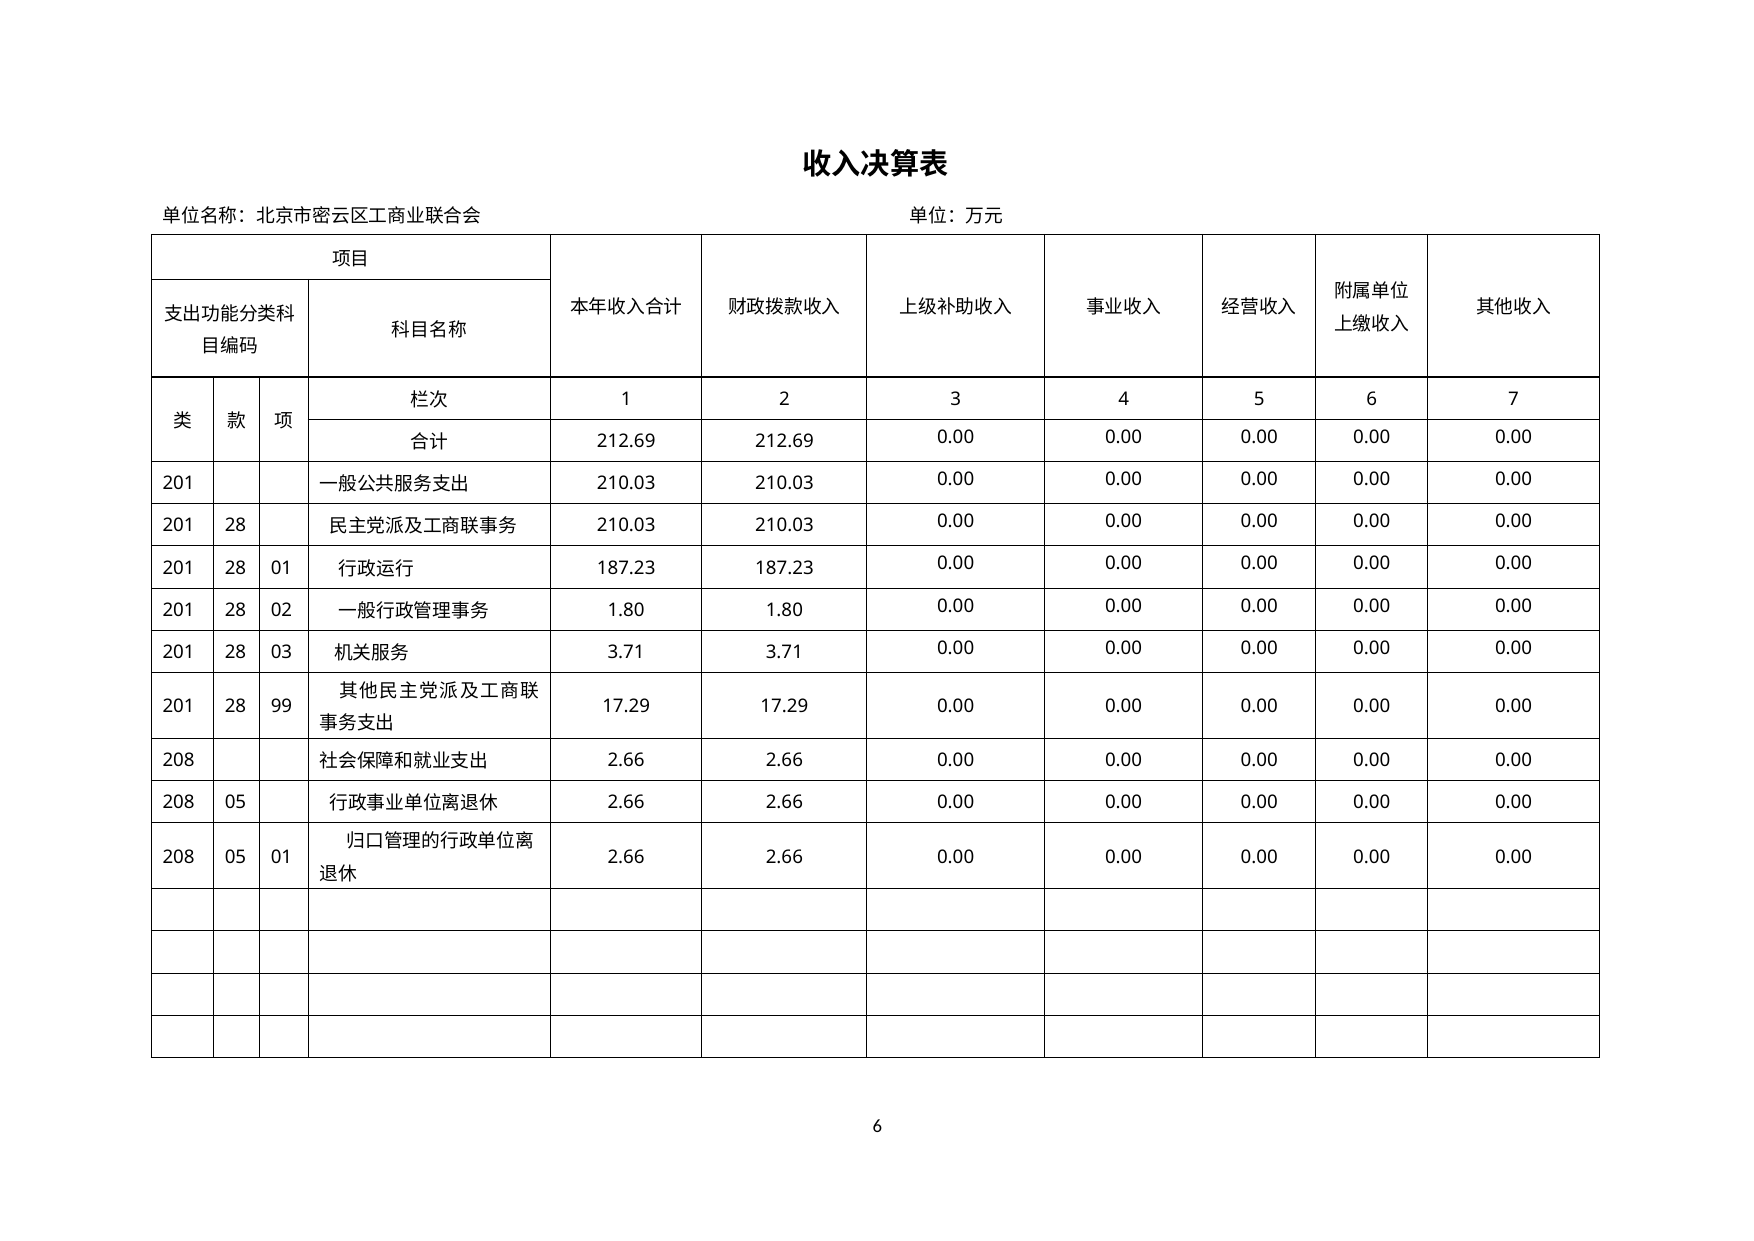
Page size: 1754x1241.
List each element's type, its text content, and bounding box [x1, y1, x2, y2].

table_cell [867, 931, 1044, 973]
table_cell 其他收入 [1428, 235, 1599, 376]
table_cell [260, 781, 308, 822]
table_cell 经营收入 [1203, 235, 1315, 376]
table_cell 99 [260, 673, 308, 738]
table_cell 0.00 [1316, 589, 1427, 629]
table_cell 187.23 [551, 546, 701, 587]
table_cell 科目名称 [309, 280, 550, 376]
table_cell [1316, 1016, 1427, 1057]
table_cell 0.00 [1316, 739, 1427, 780]
table_cell 0.00 [1203, 673, 1315, 738]
table_cell 0.00 [867, 462, 1044, 503]
table_cell 5 [1203, 378, 1315, 419]
table_cell [867, 974, 1044, 1015]
table_cell [1316, 974, 1427, 1015]
table_cell 208 [152, 823, 213, 888]
table_cell 0.00 [1045, 462, 1202, 503]
table_cell [214, 739, 259, 780]
table_cell 0.00 [1428, 673, 1599, 738]
table_cell 0.00 [867, 673, 1044, 738]
table_cell [551, 931, 701, 973]
table_cell 0.00 [1428, 462, 1599, 503]
table_cell 行政事业单位离退休 [309, 781, 550, 822]
table_cell 0.00 [1316, 631, 1427, 672]
table_cell 0.00 [867, 823, 1044, 888]
table_cell 项 [260, 378, 308, 461]
table_cell 上级补助收入 [867, 235, 1044, 376]
table_cell [152, 1016, 213, 1057]
table_cell 4 [1045, 378, 1202, 419]
table_cell [1428, 889, 1599, 930]
table_cell 0.00 [1045, 504, 1202, 545]
table_cell 201 [152, 462, 213, 503]
table_cell 0.00 [1316, 504, 1427, 545]
table_cell 本年收入合计 [551, 235, 701, 376]
table_cell 项目 [152, 235, 550, 279]
table_cell [1045, 974, 1202, 1015]
table_cell 02 [260, 589, 308, 629]
table_cell 0.00 [867, 739, 1044, 780]
table_cell [214, 974, 259, 1015]
table_cell [551, 974, 701, 1015]
table_cell [309, 931, 550, 973]
table_cell [1203, 1016, 1315, 1057]
table_cell 款 [214, 378, 259, 461]
table_cell 0.00 [1203, 546, 1315, 587]
table_cell [702, 931, 866, 973]
table_cell 支出功能分类科目编码 [152, 280, 308, 376]
table_cell 社会保障和就业支出 [309, 739, 550, 780]
table_cell [1045, 931, 1202, 973]
table_cell 事业收入 [1045, 235, 1202, 376]
table_cell 归口管理的行政单位离退休 [309, 823, 550, 888]
table_cell 0.00 [1045, 739, 1202, 780]
table_cell [867, 1016, 1044, 1057]
table_cell 一般行政管理事务 [309, 589, 550, 629]
table_cell 一般公共服务支出 [309, 462, 550, 503]
table_cell 3 [867, 378, 1044, 419]
table_cell [214, 1016, 259, 1057]
table_cell 2.66 [702, 823, 866, 888]
table_cell 2.66 [551, 739, 701, 780]
table_cell [260, 889, 308, 930]
table_cell 187.23 [702, 546, 866, 587]
table_cell 01 [260, 823, 308, 888]
table_cell [309, 1016, 550, 1057]
table_cell [260, 931, 308, 973]
table_cell 附属单位上缴收入 [1316, 235, 1427, 376]
table_cell 212.69 [551, 420, 701, 461]
table_cell 28 [214, 631, 259, 672]
table_cell [260, 1016, 308, 1057]
table_cell 1.80 [702, 589, 866, 629]
table_cell [214, 462, 259, 503]
table_cell 0.00 [1316, 673, 1427, 738]
table_cell 民主党派及工商联事务 [309, 504, 550, 545]
table_cell 0.00 [1316, 462, 1427, 503]
table_cell 0.00 [1045, 631, 1202, 672]
table_cell 03 [260, 631, 308, 672]
table_cell 0.00 [1428, 823, 1599, 888]
table_cell 201 [152, 631, 213, 672]
table_cell 208 [152, 781, 213, 822]
table_cell [551, 889, 701, 930]
table_cell 0.00 [1428, 781, 1599, 822]
table_cell [152, 974, 213, 1015]
table_cell [260, 462, 308, 503]
table_cell 0.00 [1428, 631, 1599, 672]
table_cell 0.00 [1316, 420, 1427, 461]
table_cell [702, 1016, 866, 1057]
table_cell 210.03 [551, 504, 701, 545]
table_cell 行政运行 [309, 546, 550, 587]
table_cell [702, 974, 866, 1015]
table_cell [260, 739, 308, 780]
table_cell 0.00 [867, 781, 1044, 822]
table_cell [309, 889, 550, 930]
table_cell 2.66 [702, 739, 866, 780]
table_cell 201 [152, 589, 213, 629]
table_cell [1045, 889, 1202, 930]
table_cell 单位名称：北京市密云区工商业联合会 单位：万元 [152, 196, 1599, 234]
table_cell 0.00 [1203, 631, 1315, 672]
table_cell 0.00 [1045, 781, 1202, 822]
table_cell [702, 889, 866, 930]
table_cell 0.00 [1316, 546, 1427, 587]
table_cell [1428, 931, 1599, 973]
table_cell 机关服务 [309, 631, 550, 672]
table_cell 210.03 [702, 504, 866, 545]
table_cell [1428, 1016, 1599, 1057]
table_cell 0.00 [1203, 420, 1315, 461]
table_cell [1203, 889, 1315, 930]
table_cell 0.00 [1316, 781, 1427, 822]
table_cell 合计 [309, 420, 550, 461]
table_cell 0.00 [1045, 589, 1202, 629]
table_cell 0.00 [867, 504, 1044, 545]
table_cell 0.00 [1428, 739, 1599, 780]
table_cell [867, 889, 1044, 930]
table_cell 17.29 [702, 673, 866, 738]
table_cell 0.00 [1203, 739, 1315, 780]
table_cell 0.00 [1045, 420, 1202, 461]
table_cell 05 [214, 781, 259, 822]
table_cell 3.71 [551, 631, 701, 672]
table_cell [1316, 931, 1427, 973]
table_cell [152, 931, 213, 973]
table_cell 0.00 [867, 420, 1044, 461]
table_cell 6 [1316, 378, 1427, 419]
table_cell 0.00 [1045, 823, 1202, 888]
table_cell [1428, 974, 1599, 1015]
table_cell 0.00 [867, 546, 1044, 587]
table_cell 0.00 [867, 589, 1044, 629]
table_cell 28 [214, 589, 259, 629]
table_cell 2.66 [551, 823, 701, 888]
table_cell 0.00 [1203, 589, 1315, 629]
table_cell 0.00 [1428, 420, 1599, 461]
table_cell [1045, 1016, 1202, 1057]
table_cell 212.69 [702, 420, 866, 461]
table_cell 28 [214, 504, 259, 545]
table_cell 210.03 [702, 462, 866, 503]
table_cell 财政拨款收入 [702, 235, 866, 376]
table_cell [260, 504, 308, 545]
table_cell 7 [1428, 378, 1599, 419]
table_cell 3.71 [702, 631, 866, 672]
table_cell 28 [214, 546, 259, 587]
table_cell 01 [260, 546, 308, 587]
table_cell 201 [152, 673, 213, 738]
table_cell 其他民主党派及工商联事务支出 [309, 673, 550, 738]
table_cell 05 [214, 823, 259, 888]
table_cell 17.29 [551, 673, 701, 738]
table_cell 1 [551, 378, 701, 419]
table_cell [551, 1016, 701, 1057]
table_cell 0.00 [1203, 781, 1315, 822]
table_cell 2.66 [702, 781, 866, 822]
table_cell 类 [152, 378, 213, 461]
table_cell 28 [214, 673, 259, 738]
table_cell 201 [152, 546, 213, 587]
table_cell [1316, 889, 1427, 930]
table_cell 0.00 [1045, 673, 1202, 738]
table_cell 0.00 [1045, 546, 1202, 587]
table_cell 1.80 [551, 589, 701, 629]
table_cell 0.00 [1428, 589, 1599, 629]
table_cell 0.00 [1203, 823, 1315, 888]
table_cell [260, 974, 308, 1015]
table_cell 0.00 [1428, 546, 1599, 587]
table_cell 0.00 [1203, 462, 1315, 503]
table_cell 栏次 [309, 378, 550, 419]
table_cell 2.66 [551, 781, 701, 822]
table_cell [152, 889, 213, 930]
table_cell [309, 974, 550, 1015]
table_cell 0.00 [1203, 504, 1315, 545]
table_cell 210.03 [551, 462, 701, 503]
table_cell 0.00 [1316, 823, 1427, 888]
table_cell 208 [152, 739, 213, 780]
table_cell [1203, 931, 1315, 973]
table_cell [1203, 974, 1315, 1015]
table_cell 0.00 [1428, 504, 1599, 545]
table_cell 201 [152, 504, 213, 545]
table_cell 收入决算表 [152, 130, 1599, 194]
table_cell 0.00 [867, 631, 1044, 672]
table_cell 2 [702, 378, 866, 419]
table_cell [214, 931, 259, 973]
table_cell [214, 889, 259, 930]
